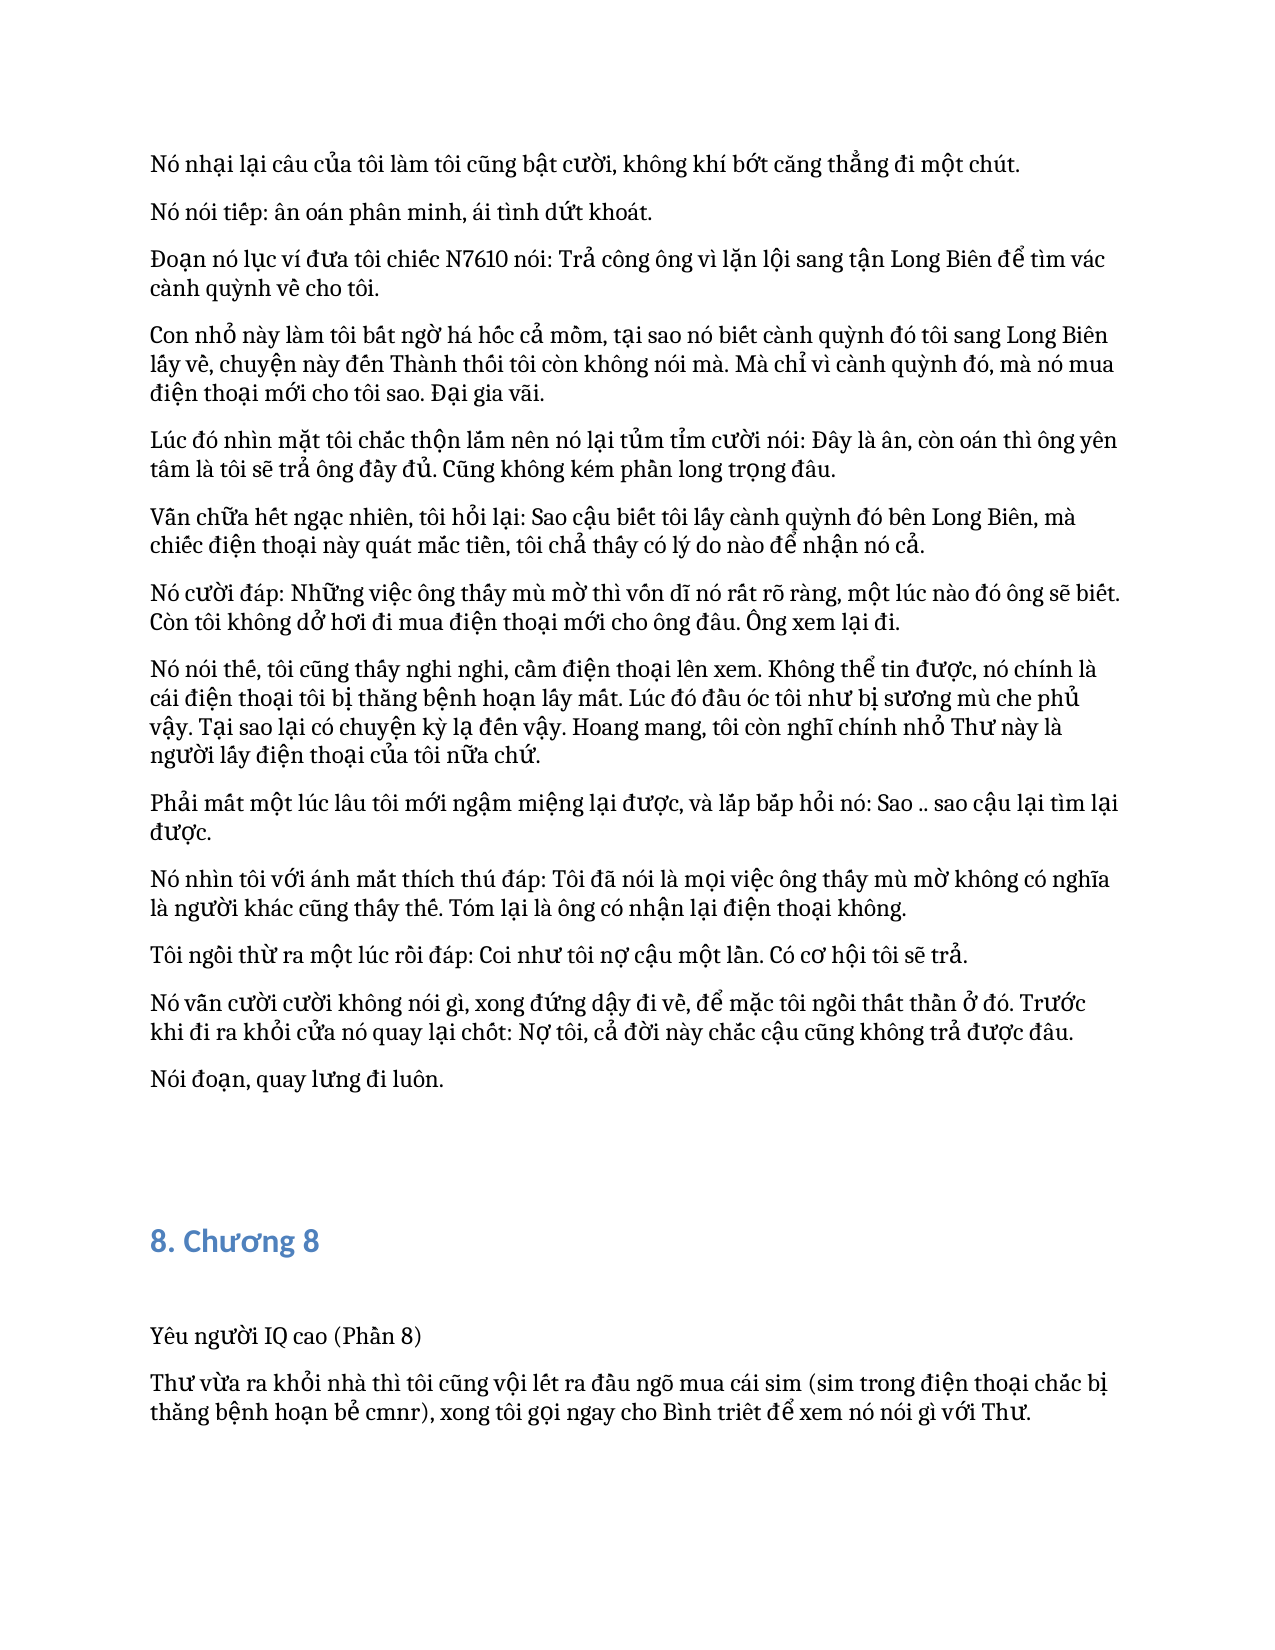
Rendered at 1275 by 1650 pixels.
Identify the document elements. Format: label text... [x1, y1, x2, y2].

text Nó nhại lại câu của tôi làm tôi cũng bật cười, không khí bớt căng thẳng đi một chút. [150, 150, 1125, 179]
text Vẫn chữa hết ngạc nhiên, tôi hỏi lại: Sao cậu biết tôi lấy cành quỳnh đó bên Long Biên, mà chiếc điện thoại này quát mắc tiền, tôi chả thấy có lý do nào để nhận nó cả. [150, 502, 1125, 560]
text Lúc đó nhìn mặt tôi chắc thộn lắm nên nó lại tủm tỉm cười nói: Đây là ân, còn oán thì ông yên tâm là tôi sẽ trả ông đầy đủ. Cũng không kém phần long trọng đâu. [150, 426, 1125, 484]
text Nó vẫn cười cười không nói gì, xong đứng dậy đi về, để mặc tôi ngồi thất thần ở đó. Trước khi đi ra khỏi cửa nó quay lại chốt: Nợ tôi, cả đời này chắc cậu cũng không trả được đâu. [150, 989, 1125, 1046]
text Nó nói tiếp: ân oán phân minh, ái tình dứt khoát. [150, 197, 1125, 226]
text Phải mất một lúc lâu tôi mới ngậm miệng lại được, và lắp bắp hỏi nó: Sao .. sao cậu lại tìm lại được. [150, 789, 1125, 846]
text Đoạn nó lục ví đưa tôi chiếc N7610 nói: Trả công ông vì lặn lội sang tận Long Biên để tìm vác cành quỳnh về cho tôi. [150, 245, 1125, 302]
text Tôi ngồi thừ ra một lúc rồi đáp: Coi như tôi nợ cậu một lần. Có cơ hội tôi sẽ trả. [150, 941, 1125, 970]
text Nó nhìn tôi với ánh mắt thích thú đáp: Tôi đã nói là mọi việc ông thấy mù mờ không có nghĩa là người khác cũng thấy thế. Tóm lại là ông có nhận lại điện thoại không. [150, 865, 1125, 922]
subtitle 8. Chương 8 [150, 1219, 1125, 1260]
text Yêu người IQ cao (Phần 8) [150, 1264, 1125, 1350]
text Con nhỏ này làm tôi bất ngờ há hốc cả mồm, tại sao nó biết cành quỳnh đó tôi sang Long Biên lấy về, chuyện này đến Thành thối tôi còn không nói mà. Mà chỉ vì cành quỳnh đó, mà nó mua điện thoại mới cho tôi sao. Đại gia vãi. [150, 321, 1125, 407]
text Nó nói thế, tôi cũng thấy nghi nghi, cầm điện thoại lên xem. Không thể tin được, nó chính là cái điện thoại tôi bị thằng bệnh hoạn lấy mất. Lúc đó đầu óc tôi như bị sương mù che phủ vậy. Tại sao lại có chuyện kỳ lạ đến vậy. Hoang mang, tôi còn nghĩ chính nhỏ Thư này là người lấy điện thoại của tôi nữa chứ. [150, 655, 1125, 770]
text Thư vừa ra khỏi nhà thì tôi cũng vội lết ra đầu ngõ mua cái sim (sim trong điện thoại chắc bị thằng bệnh hoạn bẻ cmnr), xong tôi gọi ngay cho Bình triêt để xem nó nói gì với Thư. [150, 1369, 1125, 1427]
text Nói đoạn, quay lưng đi luôn. [150, 1065, 1125, 1094]
text Nó cười đáp: Những việc ông thấy mù mờ thì vốn dĩ nó rất rõ ràng, một lúc nào đó ông sẽ biết. Còn tôi không dở hơi đi mua điện thoại mới cho ông đâu. Ông xem lại đi. [150, 579, 1125, 636]
